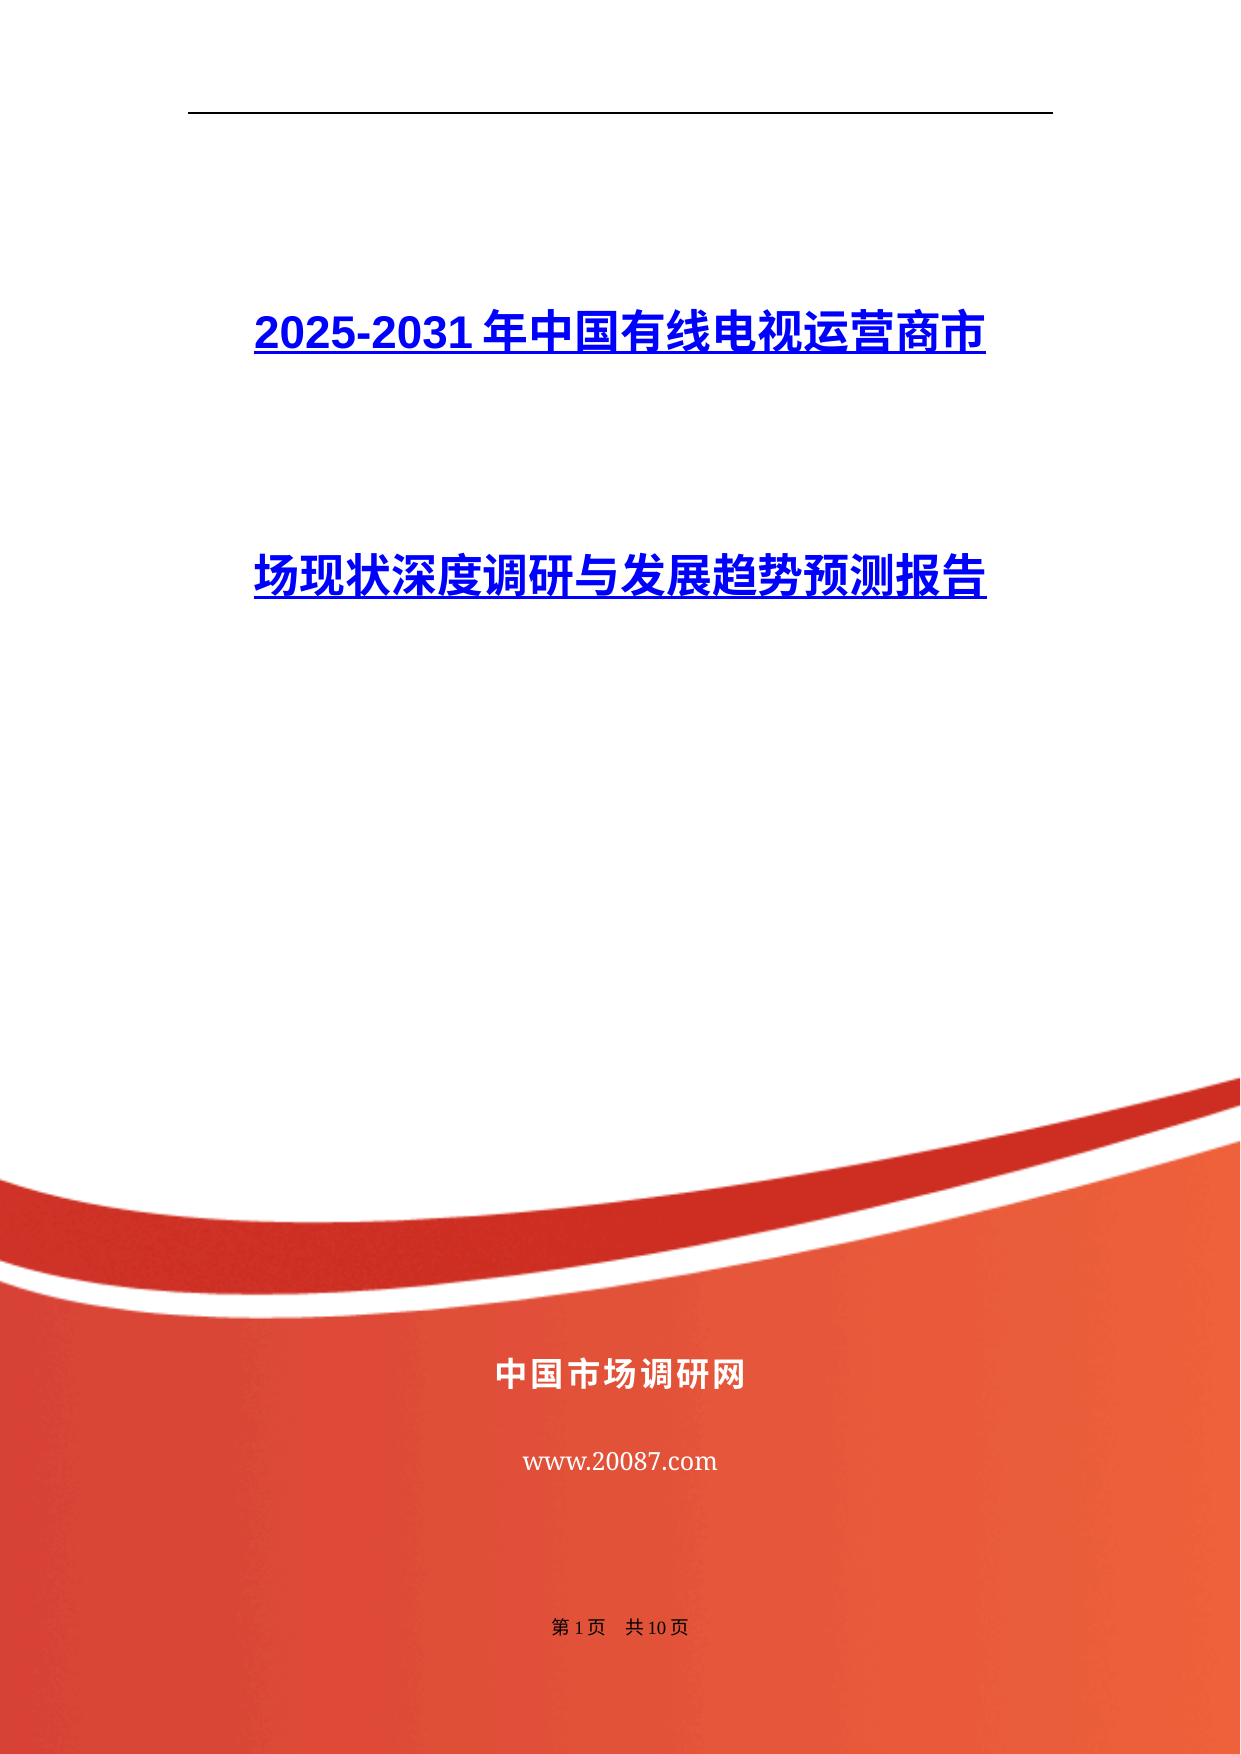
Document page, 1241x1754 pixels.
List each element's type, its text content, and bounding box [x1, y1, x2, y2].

picture [0, 1006, 1241, 1754]
table_header 2025-2031年中国有线电视运营商市场现状深度调研与发展趋势预测报告 [188, 207, 1053, 773]
text www.20087.com [187, 1428, 1053, 1493]
subtitle 中国市场调研网 [187, 1339, 1053, 1404]
